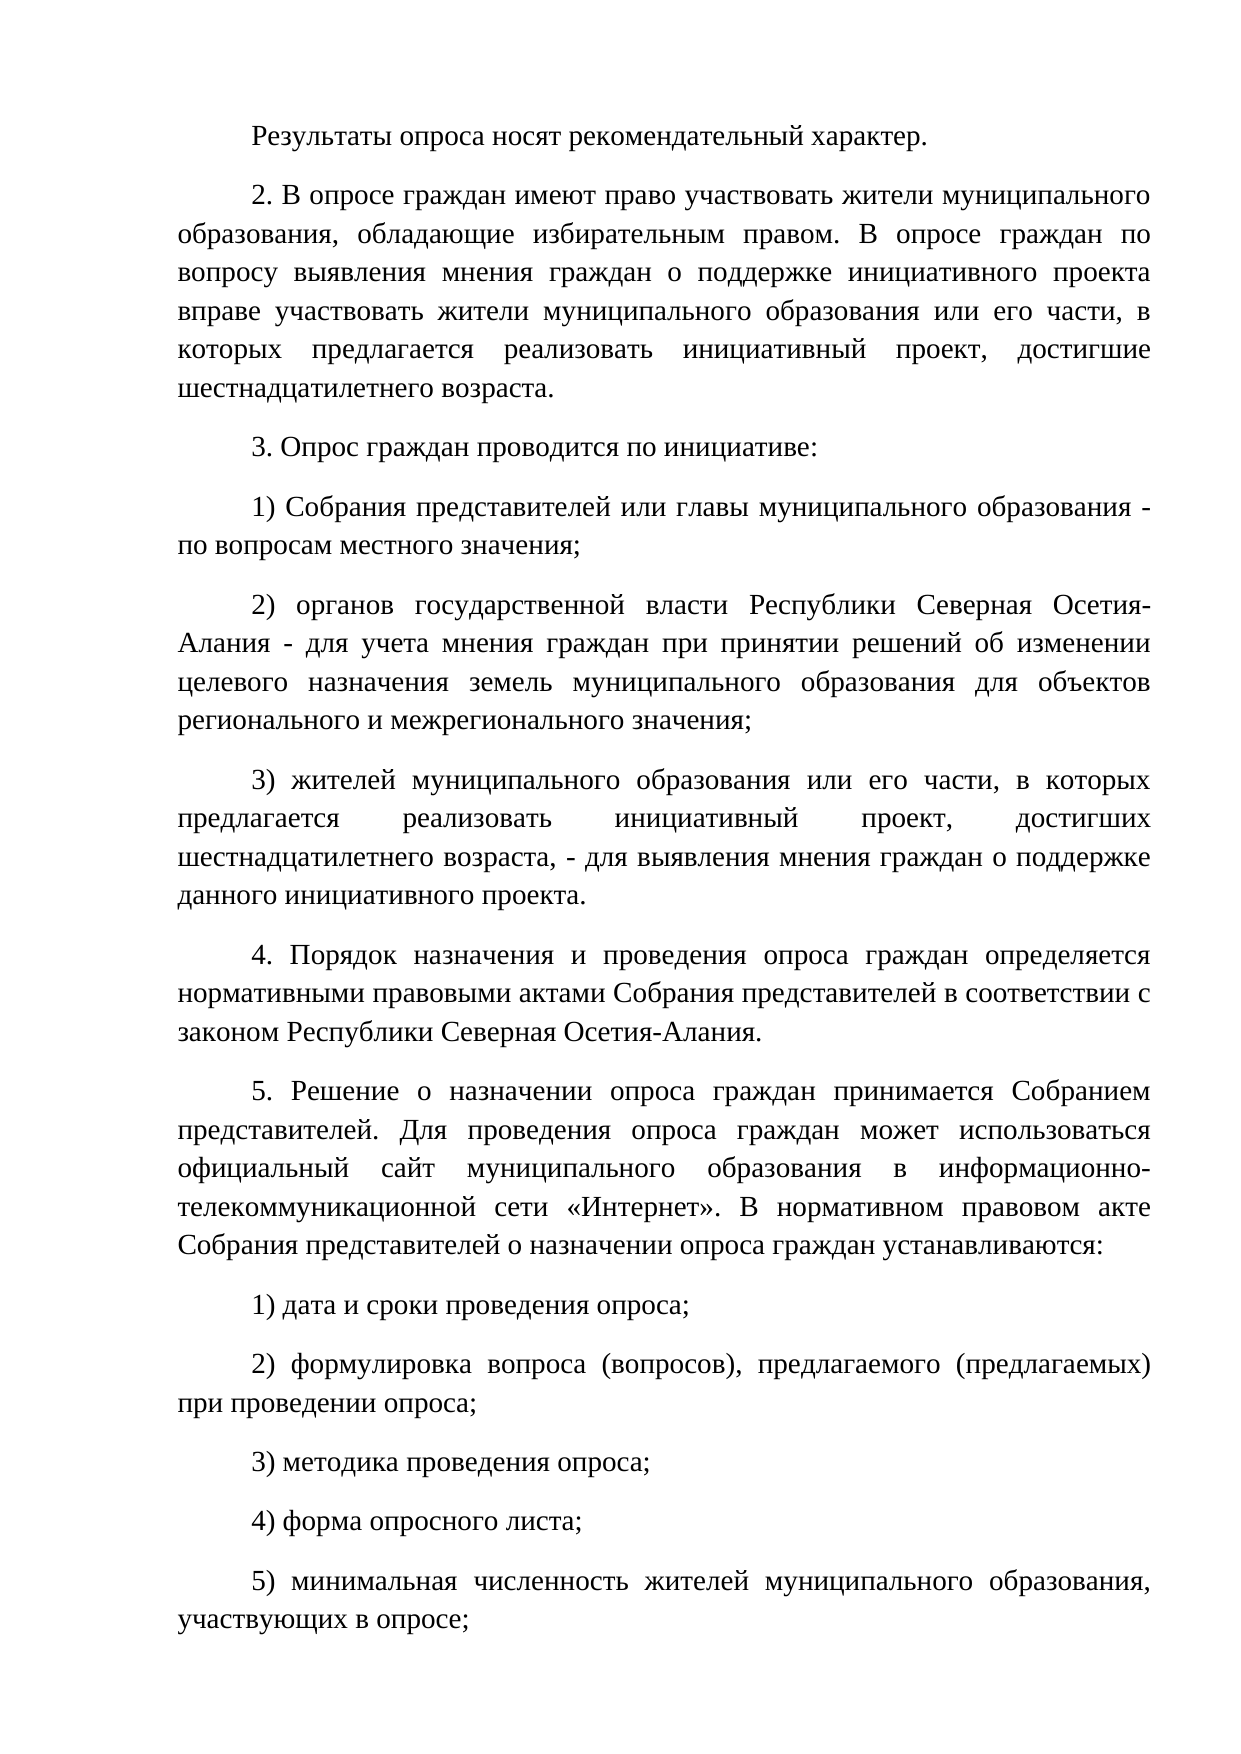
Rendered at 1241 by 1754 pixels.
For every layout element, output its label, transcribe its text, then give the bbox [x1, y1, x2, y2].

text 2) формулировка вопроса (вопросов), предлагаемого (предлагаемых) при проведении опроса; [177, 1346, 1152, 1418]
text Результаты опроса носят рекомендательный характер. [177, 118, 1152, 152]
text 5. Решение о назначении опроса граждан принимается Собранием представителей. Для проведения опроса граждан может использоваться официальный сайт муниципального образования в информационно-телекоммуникационной сети «Интернет». В нормативном правовом акте Собрания представителей о назначении опроса граждан устанавливаются: [177, 1073, 1152, 1261]
text 2) органов государственной власти Республики Северная Осетия-Алания - для учета мнения граждан при принятии решений об изменении целевого назначения земель муниципального образования для объектов регионального и межрегионального значения; [177, 587, 1152, 736]
text 4. Порядок назначения и проведения опроса граждан определяется нормативными правовыми актами Собрания представителей в соответствии с законом Республики Северная Осетия-Алания. [177, 937, 1152, 1047]
text 4) форма опросного листа; [177, 1503, 1152, 1537]
text 3) жителей муниципального образования или его части, в которых предлагается реализовать инициативный проект, достигших шестнадцатилетнего возраста, - для выявления мнения граждан о поддержке данного инициативного проекта. [177, 762, 1152, 911]
text 3) методика проведения опроса; [177, 1444, 1152, 1478]
text 5) минимальная численность жителей муниципального образования, участвующих в опросе; [177, 1563, 1152, 1635]
text 3. Опрос граждан проводится по инициативе: [177, 429, 1152, 463]
text 1) дата и сроки проведения опроса; [177, 1287, 1152, 1320]
text 2. В опросе граждан имеют право участвовать жители муниципального образования, обладающие избирательным правом. В опросе граждан по вопросу выявления мнения граждан о поддержке инициативного проекта вправе участвовать жители муниципального образования или его части, в которых предлагается реализовать инициативный проект, достигшие шестнадцатилетнего возраста. [177, 177, 1152, 404]
text 1) Собрания представителей или главы муниципального образования - по вопросам местного значения; [177, 489, 1152, 561]
